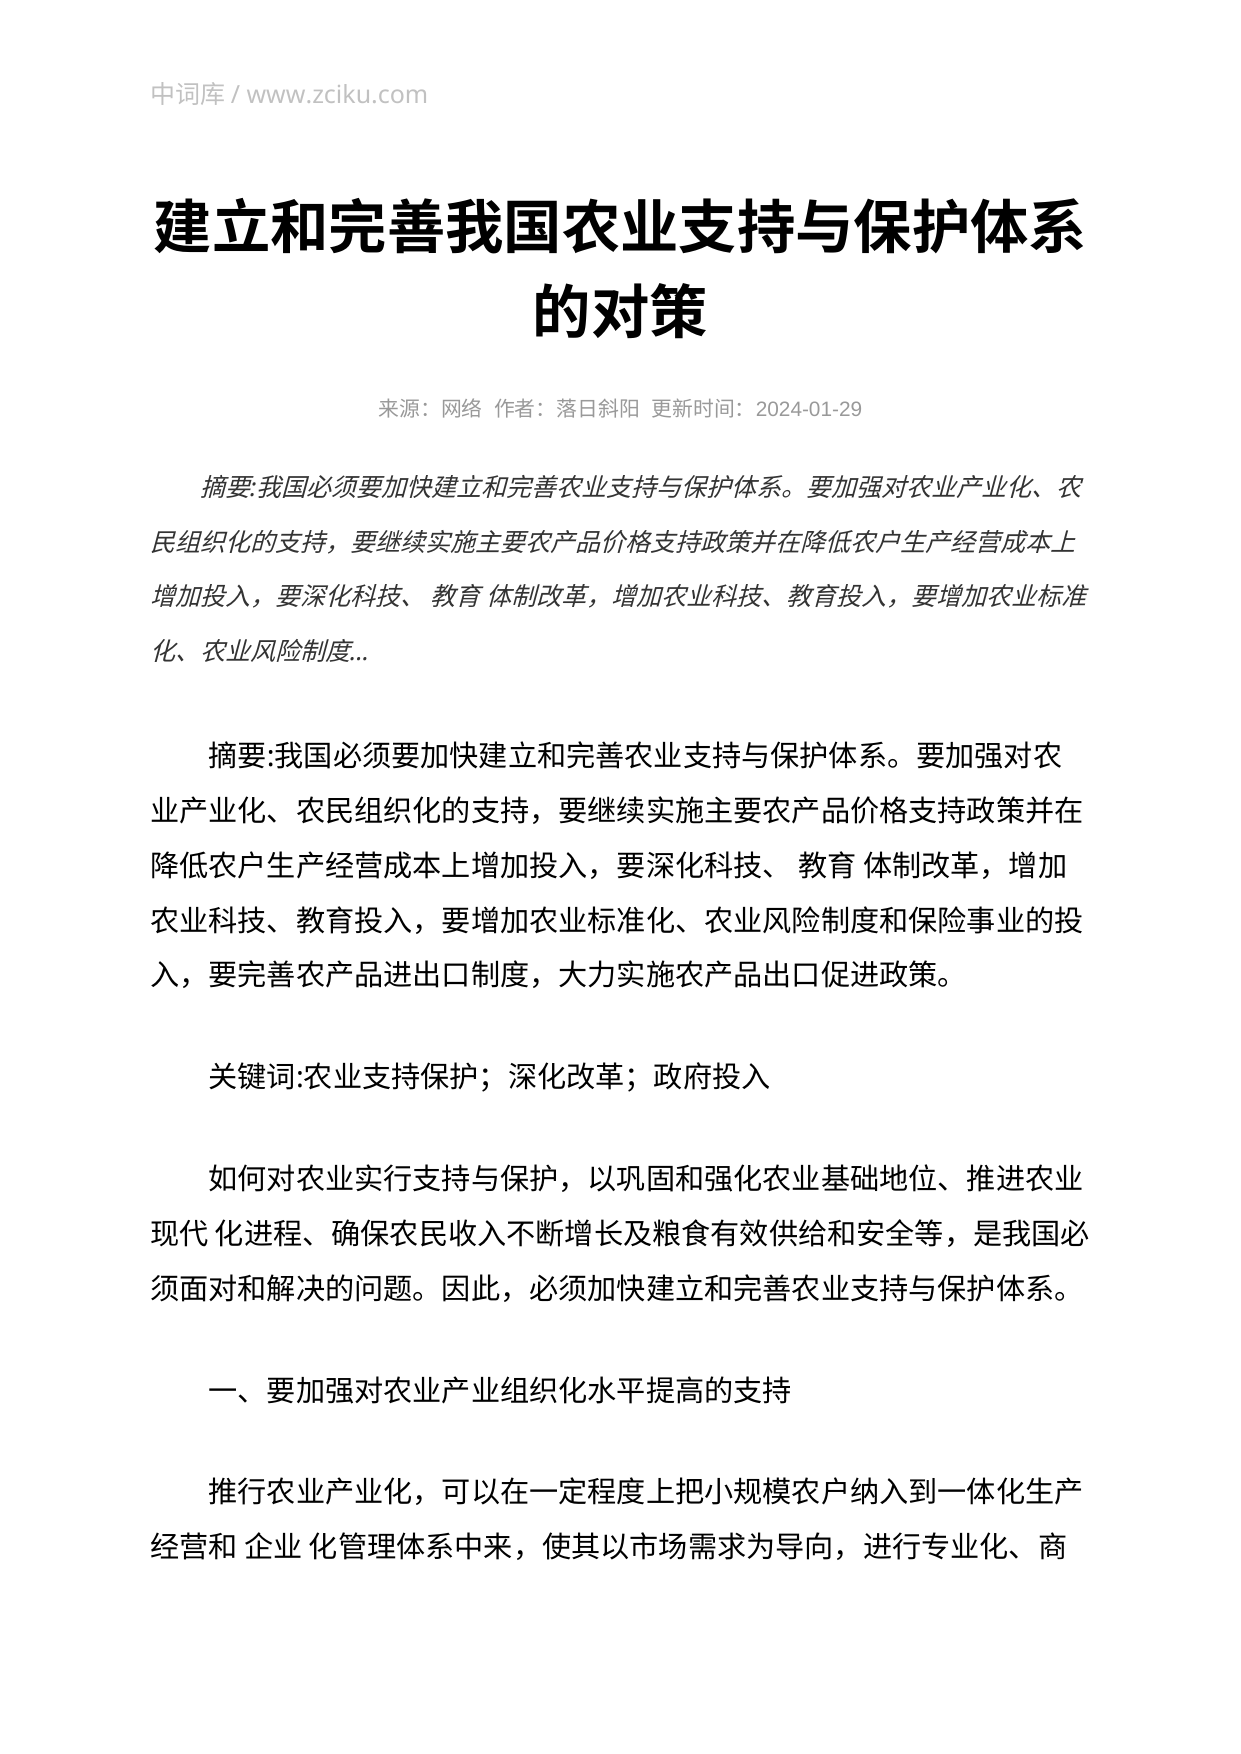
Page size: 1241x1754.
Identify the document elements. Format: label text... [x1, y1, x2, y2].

text 摘要:我国必须要加快建立和完善农业支持与保护体系。要加强对农业产业化、农民组织化的支持，要继续实施主要农产品价格支持政策并在降低农户生产经营成本上增加投入，要深化科技、 教育 体制改革，增加农业科技、教育投入，要增加农业标准化、农业风险制度... [150, 468, 1090, 667]
subtitle 建立和完善我国农业支持与保护体系的对策 [150, 181, 1090, 350]
text 关键词:农业支持保护；深化改革；政府投入 [150, 1054, 1090, 1096]
text 摘要:我国必须要加快建立和完善农业支持与保护体系。要加强对农业产业化、农民组织化的支持，要继续实施主要农产品价格支持政策并在降低农户生产经营成本上增加投入，要深化科技、 教育 体制改革，增加农业科技、教育投入，要增加农业标准化、农业风险制度和保险事业的投入，要完善农产品进出口制度，大力实施农产品出口促进政策。 [150, 732, 1090, 994]
text 来源：网络 作者：落日斜阳 更新时间：2024-01-29 [150, 397, 1090, 421]
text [150, 1469, 1090, 1566]
text 如何对农业实行支持与保护，以巩固和强化农业基础地位、推进农业 现代 化进程、确保农民收入不断增长及粮食有效供给和安全等，是我国必须面对和解决的问题。因此，必须加快建立和完善农业支持与保护体系。 [150, 1156, 1090, 1308]
text 一、要加强对农业产业组织化水平提高的支持 [150, 1367, 1090, 1409]
